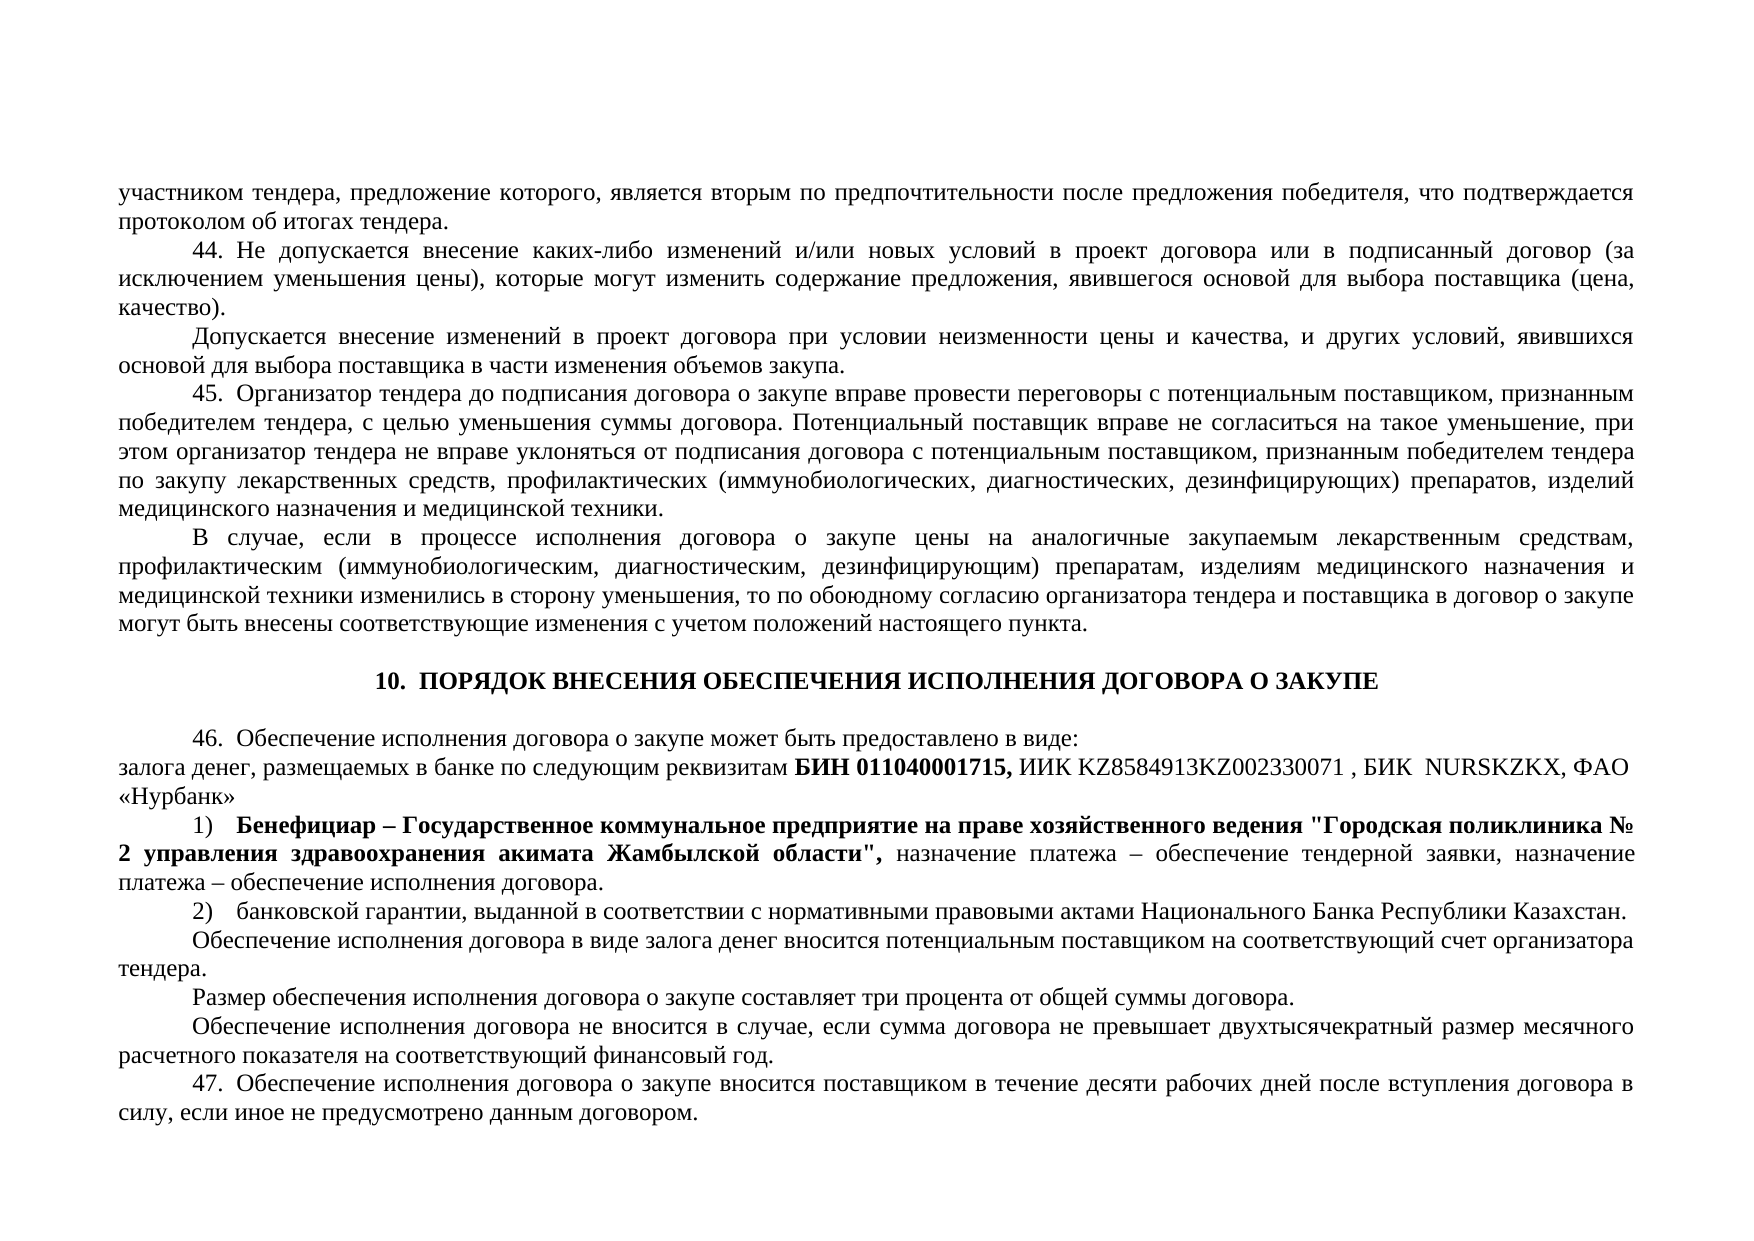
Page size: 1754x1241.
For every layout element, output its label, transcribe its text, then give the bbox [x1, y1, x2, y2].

list банковской гарантии, выданной в соответствии с нормативными правовыми актами Национального Банка Республики Казахстан. [118, 896, 1636, 925]
text Размер обеспечения исполнения договора о закупе составляет три процента от общей суммы договора. [118, 982, 1636, 1011]
list Обеспечение исполнения договора о закупе вносится поставщиком в течение десяти рабочих дней после вступления договора в силу, если иное не предусмотрено данным договором. [118, 1068, 1636, 1126]
list Обеспечение исполнения договора о закупе может быть предоставлено в виде: [118, 723, 1636, 752]
list Организатор тендера до подписания договора о закупе вправе провести переговоры с потенциальным поставщиком, признанным победителем тендера, с целью уменьшения суммы договора. Потенциальный поставщик вправе не согласиться на такое уменьшение, при этом организатор тендера не вправе уклоняться от подписания договора с потенциальным поставщиком, признанным победителем тендера по закупу лекарственных средств, профилактических (иммунобиологических, диагностических, дезинфицирующих) препаратов, изделий медицинского назначения и медицинской техники. [118, 378, 1636, 522]
list Не допускается внесение каких-либо изменений и/или новых условий в проект договора или в подписанный договор (за исключением уменьшения цены), которые могут изменить содержание предложения, явившегося основой для выбора поставщика (цена, качество). [118, 235, 1636, 321]
text Обеспечение исполнения договора не вносится в случае, если сумма договора не превышает двухтысячекратный размер месячного расчетного показателя на соответствующий финансовый год. [118, 1011, 1636, 1068]
text Допускается внесение изменений в проект договора при условии неизменности цены и качества, и других условий, явившихся основой для выбора поставщика в части изменения объемов закупа. [118, 321, 1636, 378]
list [118, 177, 1636, 235]
list ПОРЯДОК ВНЕСЕНИЯ ОБЕСПЕЧЕНИЯ ИСПОЛНЕНИЯ ДОГОВОРА О ЗАКУПЕ [118, 666, 1636, 695]
list Бенефициар – Государственное коммунальное предприятие на праве хозяйственного ведения "Городская поликлиника № 2 управления здравоохранения акимата Жамбылской области", назначение платежа – обеспечение тендерной заявки, назначение платежа – обеспечение исполнения договора. [118, 810, 1636, 896]
text залога денег, размещаемых в банке по следующим реквизитам БИН 011040001715, ИИК KZ8584913KZ002330071 , БИК NURSKZKX, ФАО «Нурбанк» [118, 752, 1636, 810]
text Обеспечение исполнения договора в виде залога денег вносится потенциальным поставщиком на соответствующий счет организатора тендера. [118, 925, 1636, 982]
text В случае, если в процессе исполнения договора о закупе цены на аналогичные закупаемым лекарственным средствам, профилактическим (иммунобиологическим, диагностическим, дезинфицирующим) препаратам, изделиям медицинского назначения и медицинской техники изменились в сторону уменьшения, то по обоюдному согласию организатора тендера и поставщика в договор о закупе могут быть внесены соответствующие изменения с учетом положений настоящего пункта. [118, 522, 1636, 637]
